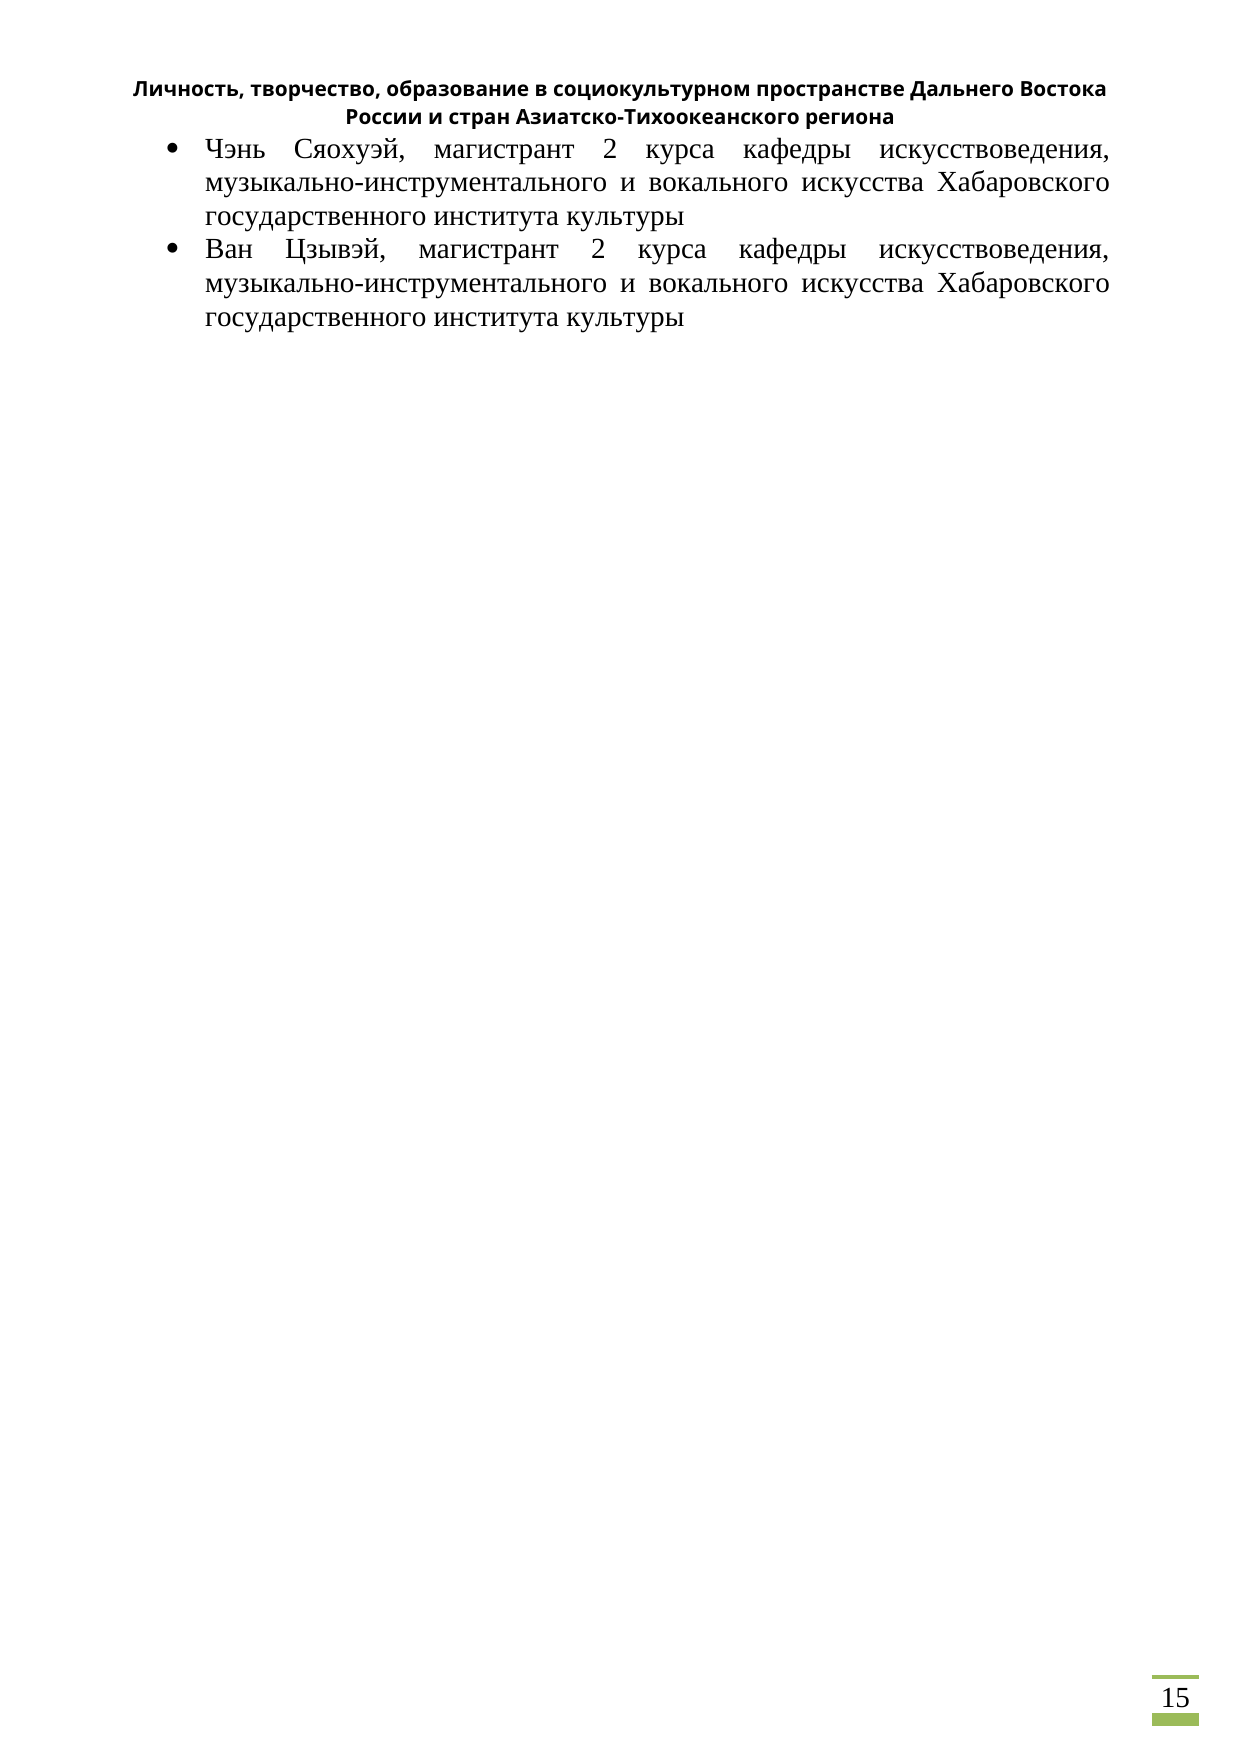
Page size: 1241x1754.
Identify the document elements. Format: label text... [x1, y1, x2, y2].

list Чэнь Сяохуэй, магистрант 2 курса кафедры искусствоведения, музыкально-инструментального и вокального искусства Хабаровского государственного института культуры [167, 131, 1110, 231]
list Ван Цзывэй, магистрант 2 курса кафедры искусствоведения, музыкально-инструментального и вокального искусства Хабаровского государственного института культуры [167, 231, 1110, 332]
